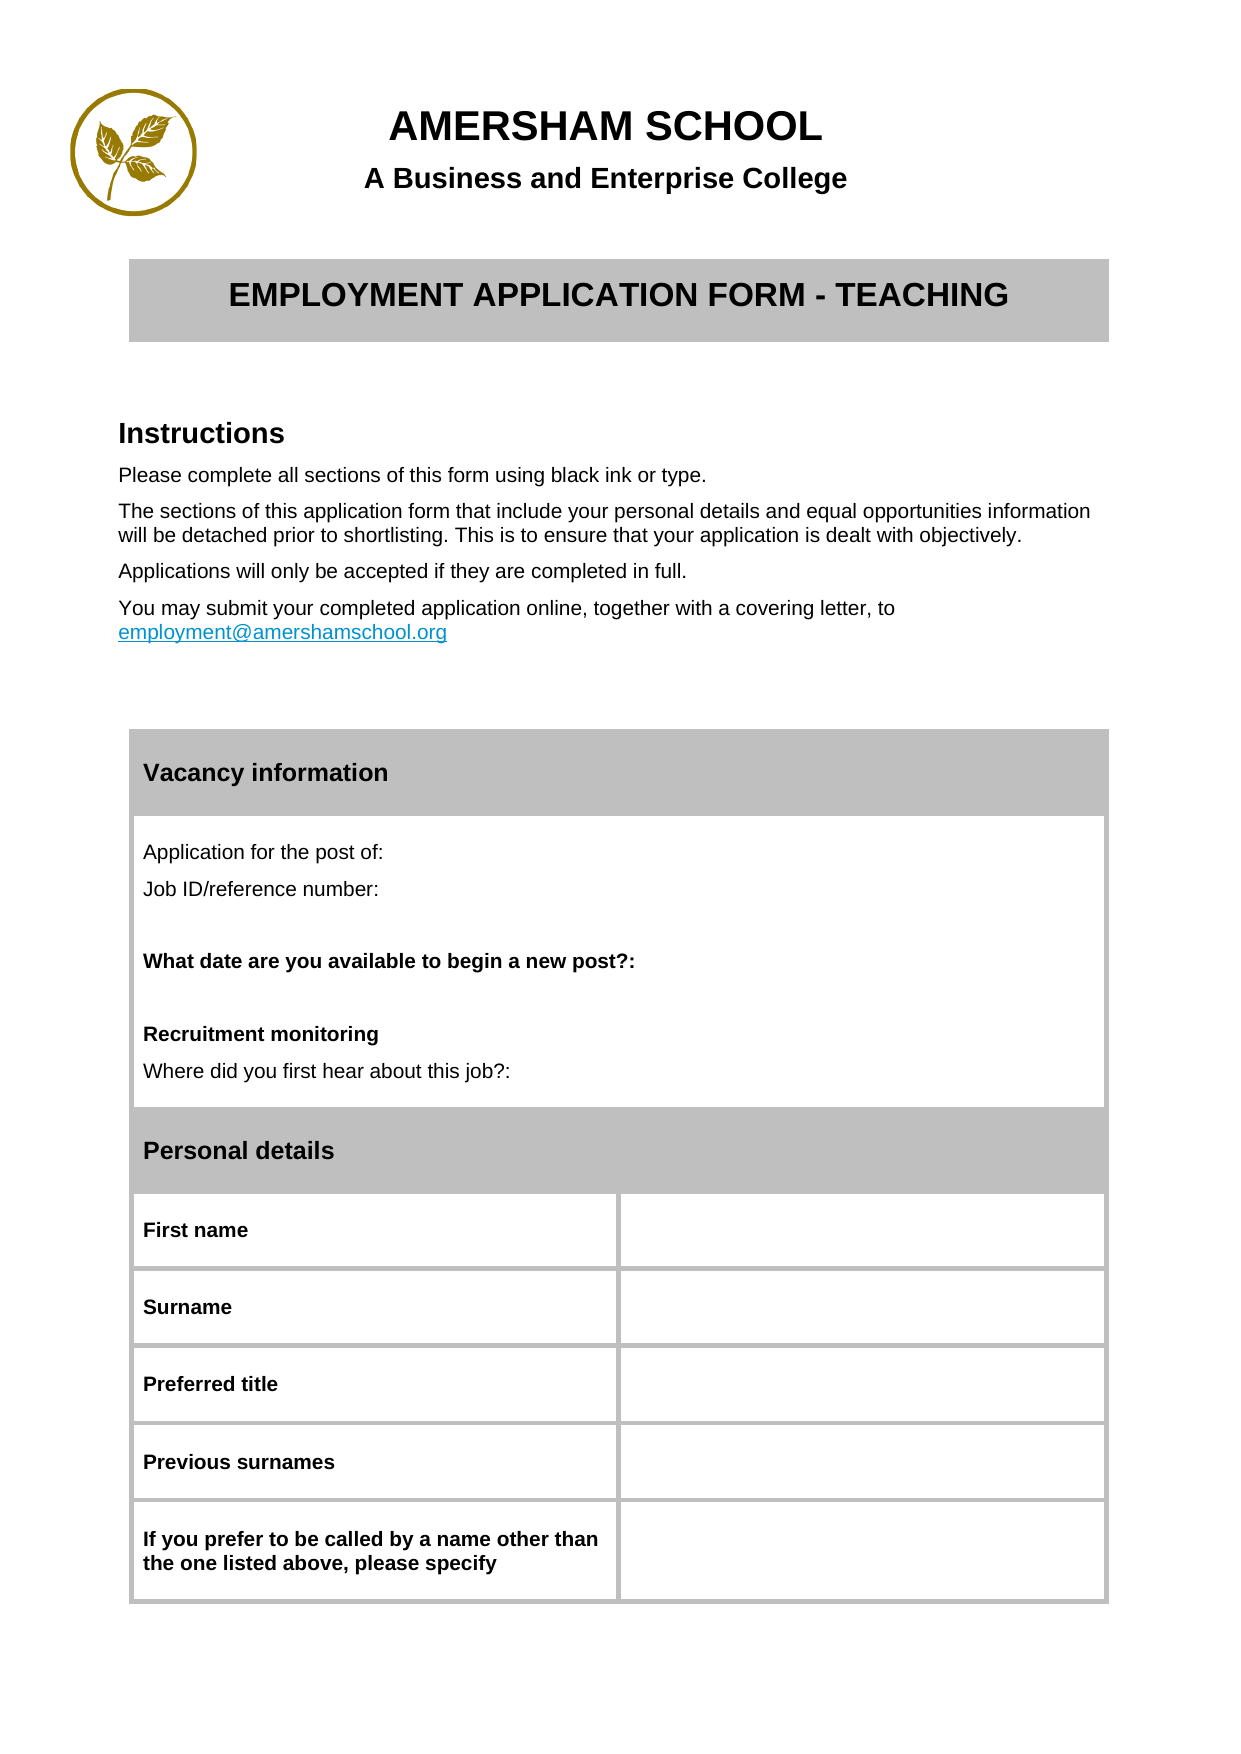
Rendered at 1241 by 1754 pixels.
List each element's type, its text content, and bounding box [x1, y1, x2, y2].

table_header Vacancy information [134, 734, 1104, 811]
text Applications will only be accepted if they are completed in full. [118, 559, 1122, 583]
table_cell Surname [134, 1271, 616, 1343]
table_cell [621, 1502, 1104, 1599]
table_cell Previous surnames [134, 1425, 616, 1498]
table_header EMPLOYMENT APPLICATION FORM - TEACHING [134, 263, 1104, 338]
table_cell Personal details [134, 1112, 1104, 1189]
table_cell If you prefer to be called by a name other than the one listed above, please specify [134, 1502, 616, 1599]
text The sections of this application form that include your personal details and equal opportunities information will be detached prior to shortlisting. This is to ensure that your application is dealt with objectively. [118, 499, 1122, 547]
table_cell Application for the post of: Job ID/reference number: What date are you available to begin a new post?: Recruitment monitoring Where did you first hear about this job?: [134, 816, 1104, 1107]
table_cell [621, 1194, 1104, 1266]
table_cell [621, 1271, 1104, 1343]
picture [70, 89, 197, 217]
text Please complete all sections of this form using black ink or type. [118, 462, 1122, 486]
subtitle Instructions [118, 416, 1122, 450]
table_cell First name [134, 1194, 616, 1266]
table_cell [621, 1348, 1104, 1421]
text You may submit your completed application online, together with a covering letter, to employment@amershamschool.org [118, 596, 1122, 644]
text AMERSHAM SCHOOL [118, 101, 1093, 149]
table_cell [621, 1425, 1104, 1498]
text A Business and Enterprise College [118, 162, 1093, 195]
table_cell Preferred title [134, 1348, 616, 1421]
